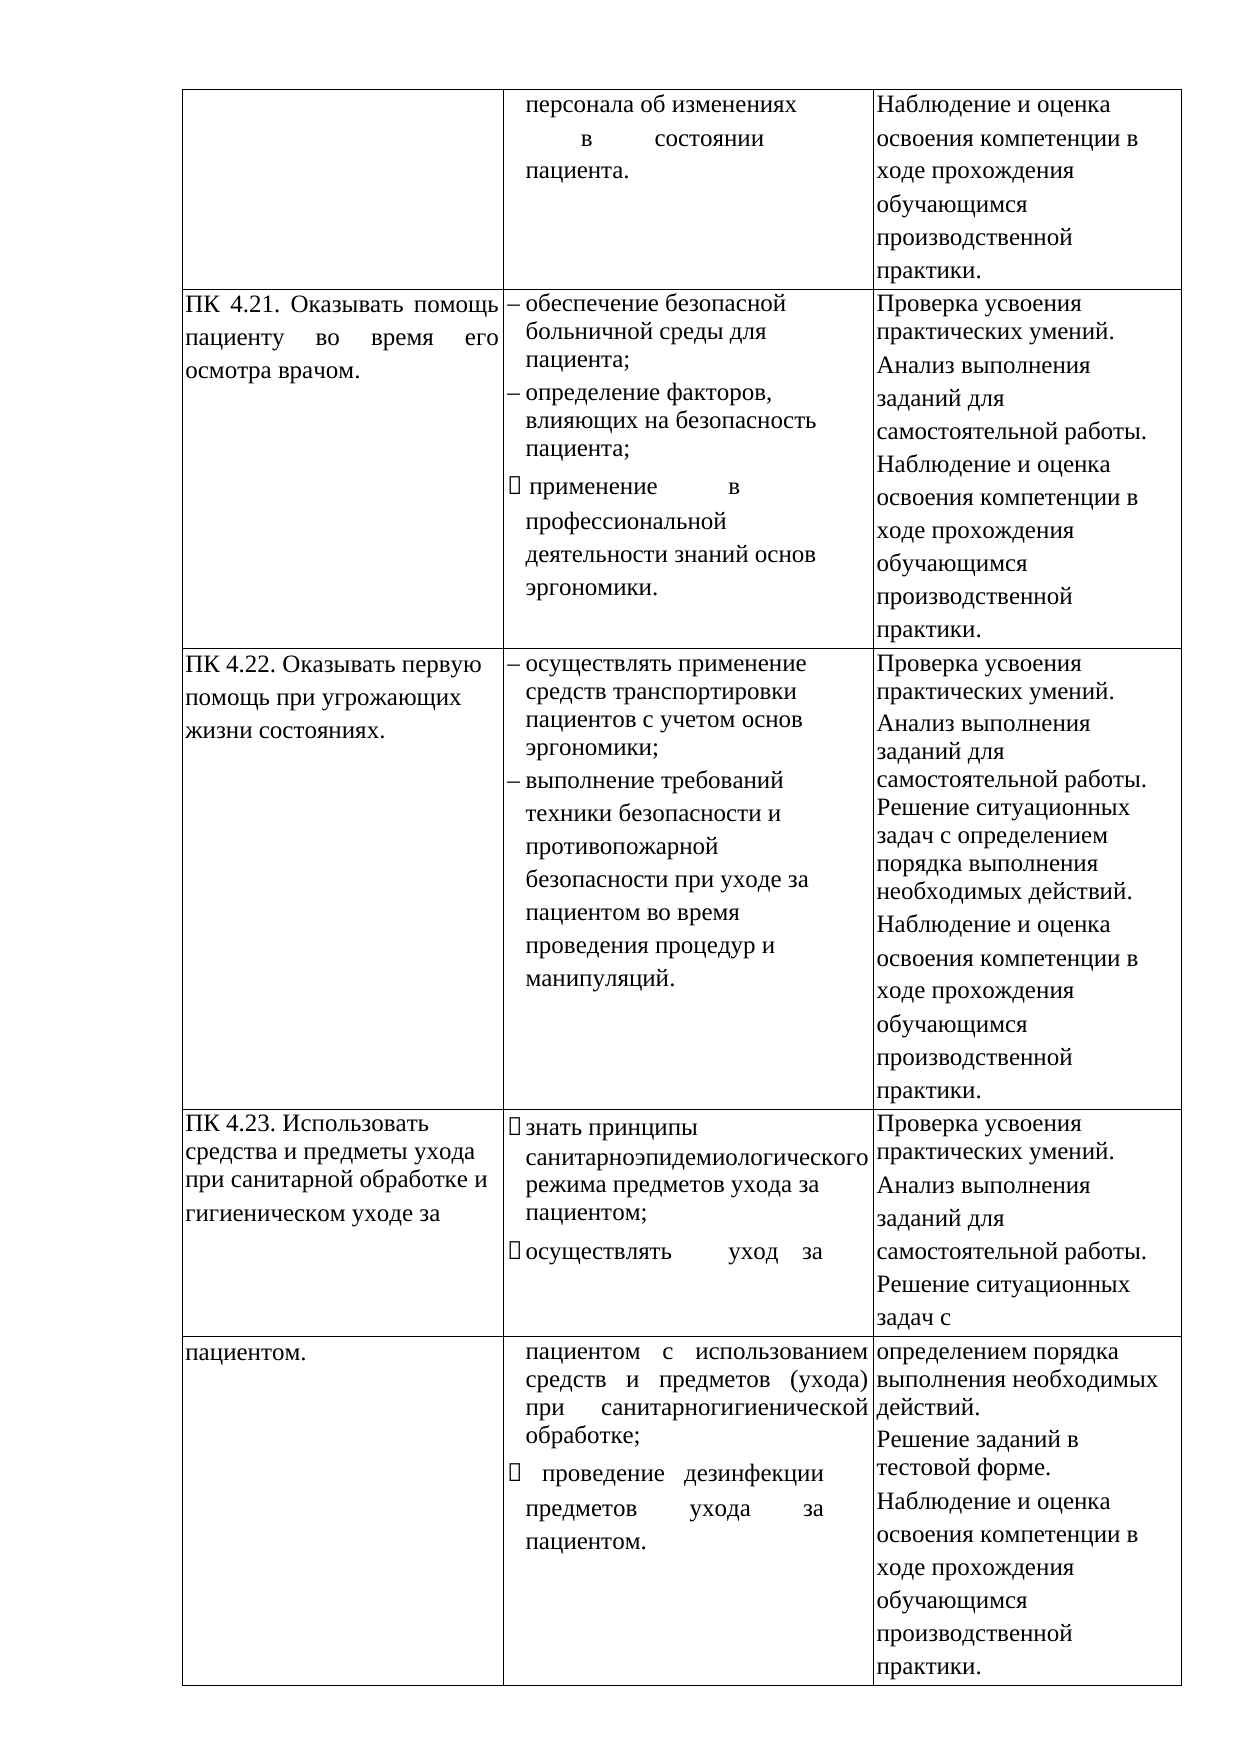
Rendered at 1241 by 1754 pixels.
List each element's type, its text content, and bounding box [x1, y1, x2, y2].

table_cell Проверка усвоения практических умений. Анализ выполнения заданий для самостоятельной работы. Решение ситуационных задач с [874, 1110, 1181, 1336]
table_cell пациентом с использованием средств и предметов (ухода) при санитарногигиенической обработке;  проведение дезинфекции предметов ухода за пациентом. [504, 1337, 873, 1685]
table_cell ПК 4.21. Оказывать помощь пациенту во время его осмотра врачом. [183, 290, 503, 648]
table_cell Проверка усвоения практических умений. Анализ выполнения заданий для самостоятельной работы. Решение ситуационных задач с определением порядка выполнения необходимых действий. Наблюдение и оценка освоения компетенции в ходе прохождения обучающимся производственной практики. [874, 649, 1181, 1108]
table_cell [504, 90, 873, 288]
table_cell знать принципы санитарноэпидемиологического режима предметов ухода за пациентом; осуществлять уход за [504, 1110, 873, 1336]
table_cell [874, 90, 1181, 288]
table_cell ПК 4.22. Оказывать первую помощь при угрожающих жизни состояниях. [183, 649, 503, 1108]
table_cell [183, 90, 503, 288]
table_cell обеспечение безопасной больничной среды для пациента; определение факторов, влияющих на безопасность пациента;  применение в профессиональной деятельности знаний основ эргономики. [504, 290, 873, 648]
table_cell пациентом. [183, 1337, 503, 1685]
table_cell определением порядка выполнения необходимых действий. Решение заданий в тестовой форме. Наблюдение и оценка освоения компетенции в ходе прохождения обучающимся производственной практики. [874, 1337, 1181, 1685]
table_cell осуществлять применение средств транспортировки пациентов с учетом основ эргономики; выполнение требований техники безопасности и противопожарной безопасности при уходе за пациентом во время проведения процедур и манипуляций. [504, 649, 873, 1108]
table_cell ПК 4.23. Использовать средства и предметы ухода при санитарной обработке и гигиеническом уходе за [183, 1110, 503, 1336]
